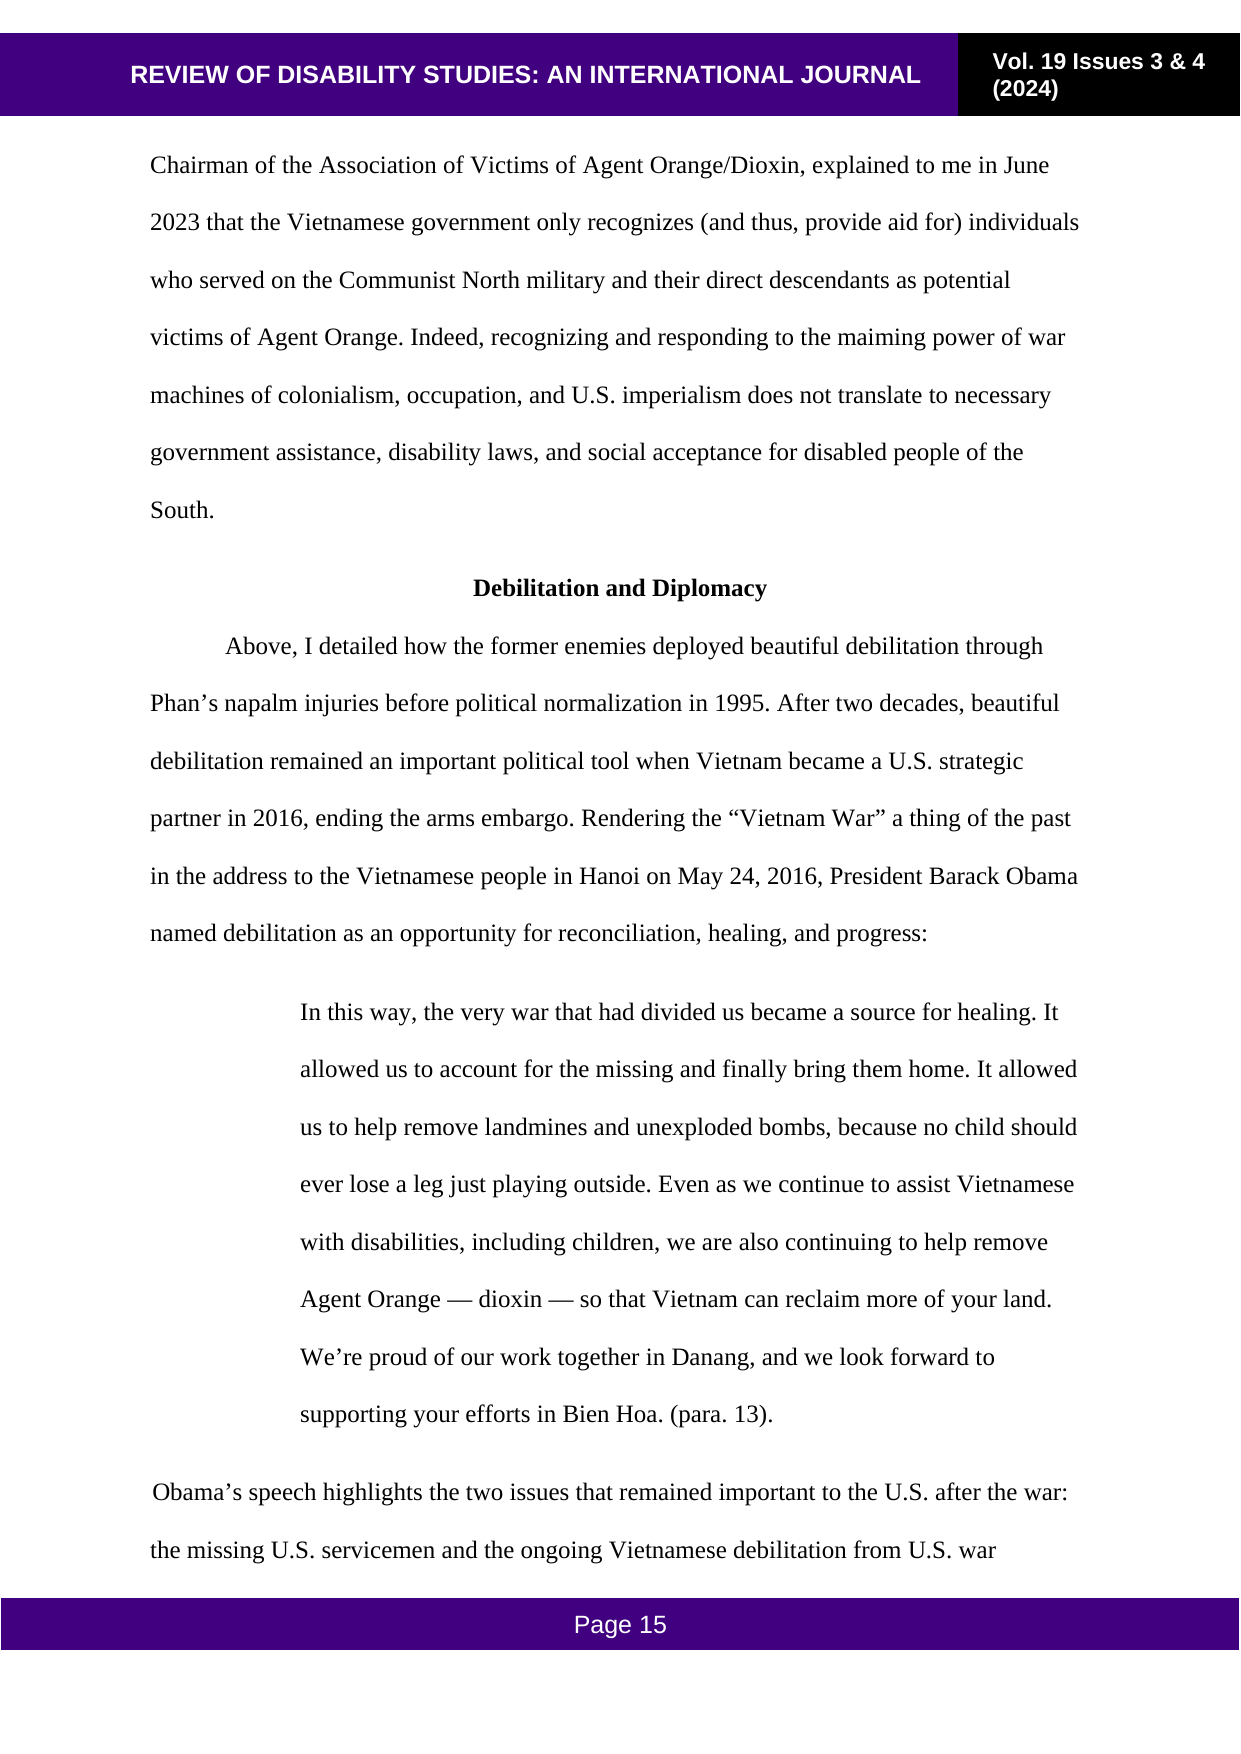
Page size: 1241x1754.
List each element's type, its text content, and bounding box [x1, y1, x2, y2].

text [150, 1477, 1090, 1564]
text Above, I detailed how the former enemies deployed beautiful debilitation through Phan’s napalm injuries before political normalization in 1995. After two decades, beautiful debilitation remained an important political tool when Vietnam became a U.S. strategic partner in 2016, ending the arms embargo. Rendering the “Vietnam War” a thing of the past in the address to the Vietnamese people in Hanoi on May 24, 2016, President Barack Obama named debilitation as an opportunity for reconciliation, healing, and progress: [150, 631, 1090, 947]
text In this way, the very war that had divided us became a source for healing. It allowed us to account for the missing and finally bring them home. It allowed us to help remove landmines and unexploded bombs, because no child should ever lose a leg just playing outside. Even as we continue to assist Vietnamese with disabilities, including children, we are also continuing to help remove Agent Orange — dioxin — so that Vietnam can reclaim more of your land. We’re proud of our work together in Danang, and we look forward to supporting your efforts in Bien Hoa. (para. 13). [300, 997, 1090, 1428]
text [150, 150, 1090, 524]
subtitle Debilitation and Diplomacy [150, 573, 1090, 602]
